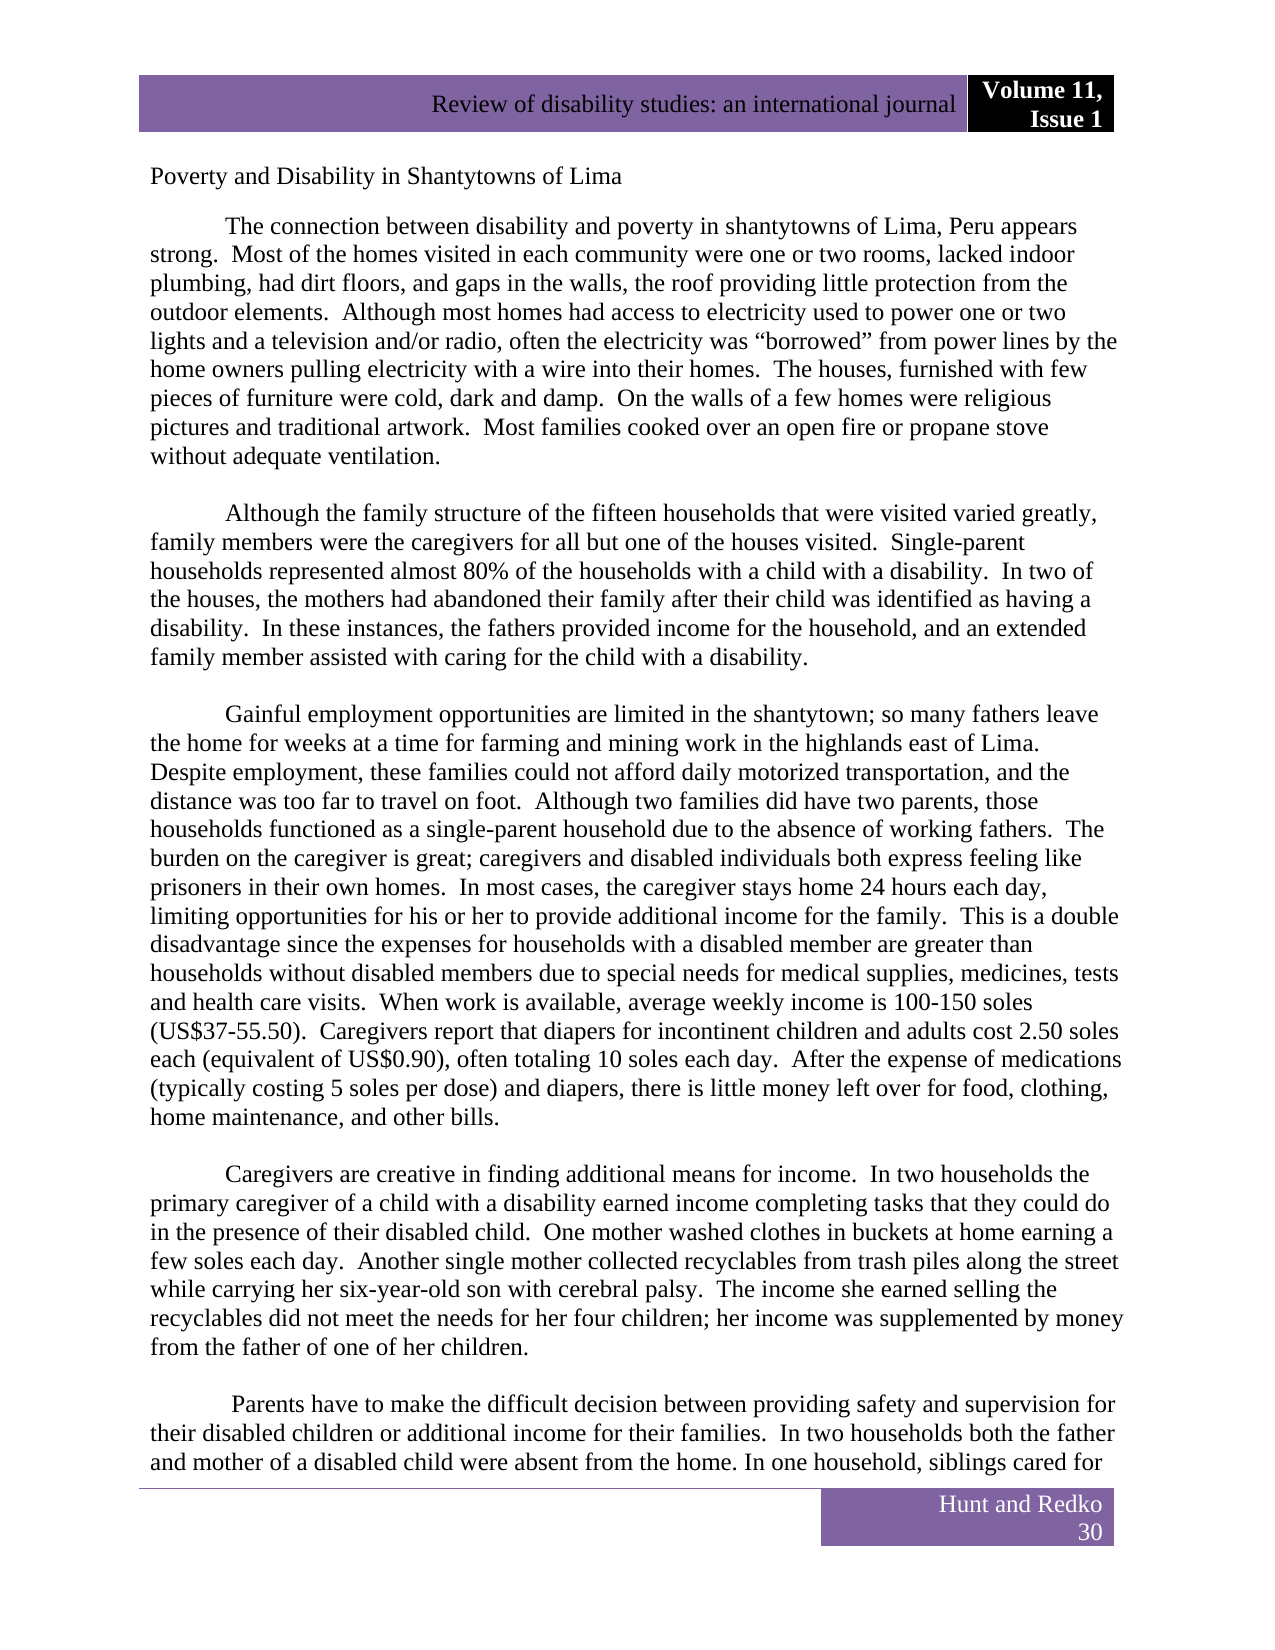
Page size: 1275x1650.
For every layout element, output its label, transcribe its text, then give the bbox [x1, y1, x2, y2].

text Poverty and Disability in Shantytowns of Lima [150, 161, 1125, 190]
text Gainful employment opportunities are limited in the shantytown; so many fathers leave the home for weeks at a time for farming and mining work in the highlands east of Lima. Despite employment, these families could not afford daily motorized transportation, and the distance was too far to travel on foot. Although two families did have two parents, those households functioned as a single-parent household due to the absence of working fathers. The burden on the caregiver is great; caregivers and disabled individuals both express feeling like prisoners in their own homes. In most cases, the caregiver stays home 24 hours each day, limiting opportunities for his or her to provide additional income for the family. This is a double disadvantage since the expenses for households with a disabled member are greater than households without disabled members due to special needs for medical supplies, medicines, tests and health care visits. When work is available, average weekly income is 100-150 soles (US$37-55.50). Caregivers report that diapers for incontinent children and adults cost 2.50 soles each (equivalent of US$0.90), often totaling 10 soles each day. After the expense of medications (typically costing 5 soles per dose) and diapers, there is little money left over for food, clothing, home maintenance, and other bills. [150, 699, 1125, 1131]
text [150, 1389, 1125, 1476]
text Caregivers are creative in finding additional means for income. In two households the primary caregiver of a child with a disability earned income completing tasks that they could do in the presence of their disabled child. One mother washed clothes in buckets at home earning a few soles each day. Another single mother collected recyclables from trash piles along the street while carrying her six-year-old son with cerebral palsy. The income she earned selling the recyclables did not meet the needs for her four children; her income was supplemented by money from the father of one of her children. [150, 1159, 1125, 1361]
text Although the family structure of the fifteen households that were visited varied greatly, family members were the caregivers for all but one of the houses visited. Single-parent households represented almost 80% of the households with a child with a disability. In two of the houses, the mothers had abandoned their family after their child was identified as having a disability. In these instances, the fathers provided income for the household, and an extended family member assisted with caring for the child with a disability. [150, 498, 1125, 671]
text The connection between disability and poverty in shantytowns of Lima, Peru appears strong. Most of the homes visited in each community were one or two rooms, lacked indoor plumbing, had dirt floors, and gaps in the walls, the roof providing little protection from the outdoor elements. Although most homes had access to electricity used to power one or two lights and a television and/or radio, often the electricity was “borrowed” from power lines by the home owners pulling electricity with a wire into their homes. The houses, furnished with few pieces of furniture were cold, dark and damp. On the walls of a few homes were religious pictures and traditional artwork. Most families cooked over an open fire or propane stove without adequate ventilation. [150, 211, 1125, 469]
